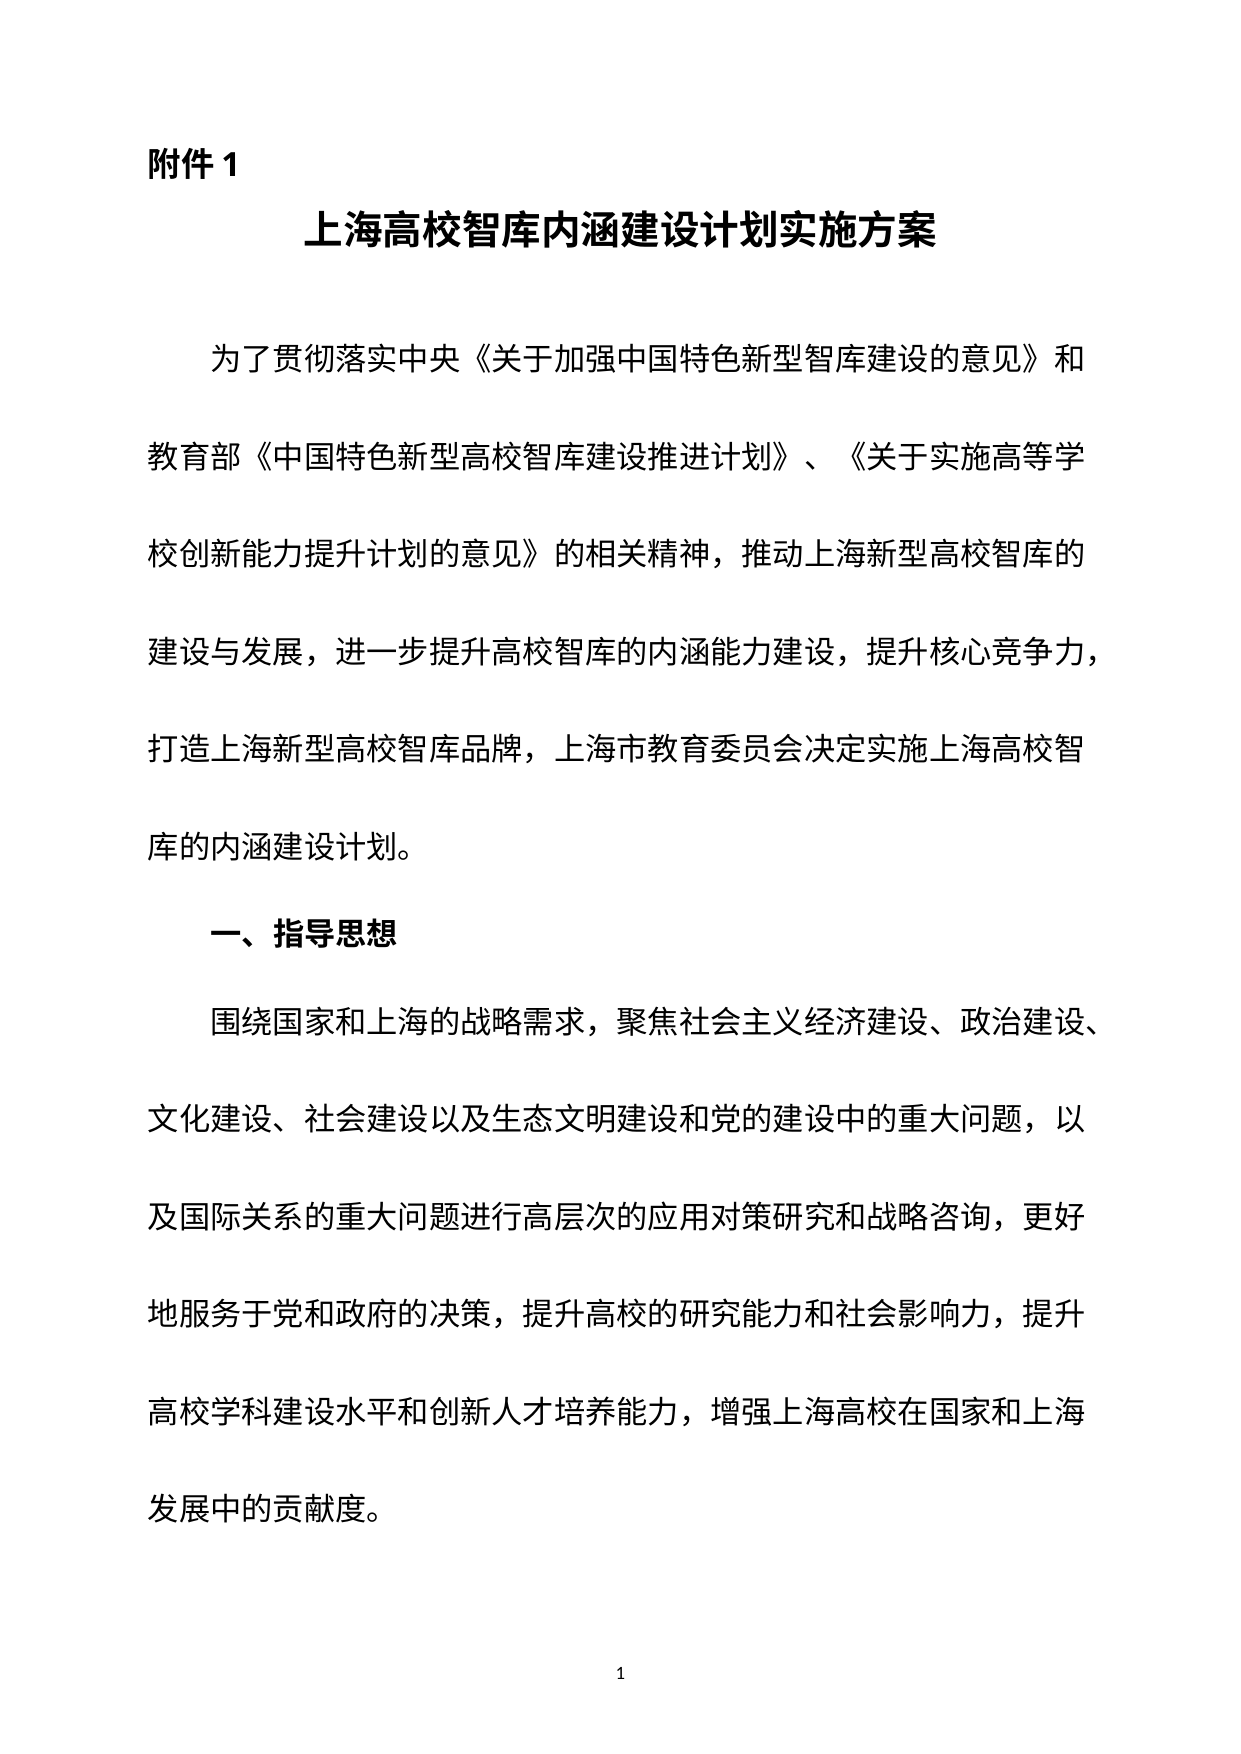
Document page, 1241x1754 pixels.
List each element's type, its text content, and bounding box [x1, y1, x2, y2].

text 围绕国家和上海的战略需求，聚焦社会主义经济建设、政治建设、文化建设、社会建设以及生态文明建设和党的建设中的重大问题，以及国际关系的重大问题进行高层次的应用对策研究和战略咨询，更好地服务于党和政府的决策，提升高校的研究能力和社会影响力，提升高校学科建设水平和创新人才培养能力，增强上海高校在国家和上海发展中的贡献度。 [148, 987, 1092, 1540]
text 一、指导思想 [148, 899, 1092, 964]
text 为了贯彻落实中央《关于加强中国特色新型智库建设的意见》和教育部《中国特色新型高校智库建设推进计划》、《关于实施高等学校创新能力提升计划的意见》的相关精神，推动上海新型高校智库的建设与发展，进一步提升高校智库的内涵能力建设，提升核心竞争力，打造上海新型高校智库品牌，上海市教育委员会决定实施上海高校智库的内涵建设计划。 [148, 324, 1092, 877]
text 附件1 [148, 129, 1092, 194]
text 上海高校智库内涵建设计划实施方案 [148, 194, 1092, 259]
